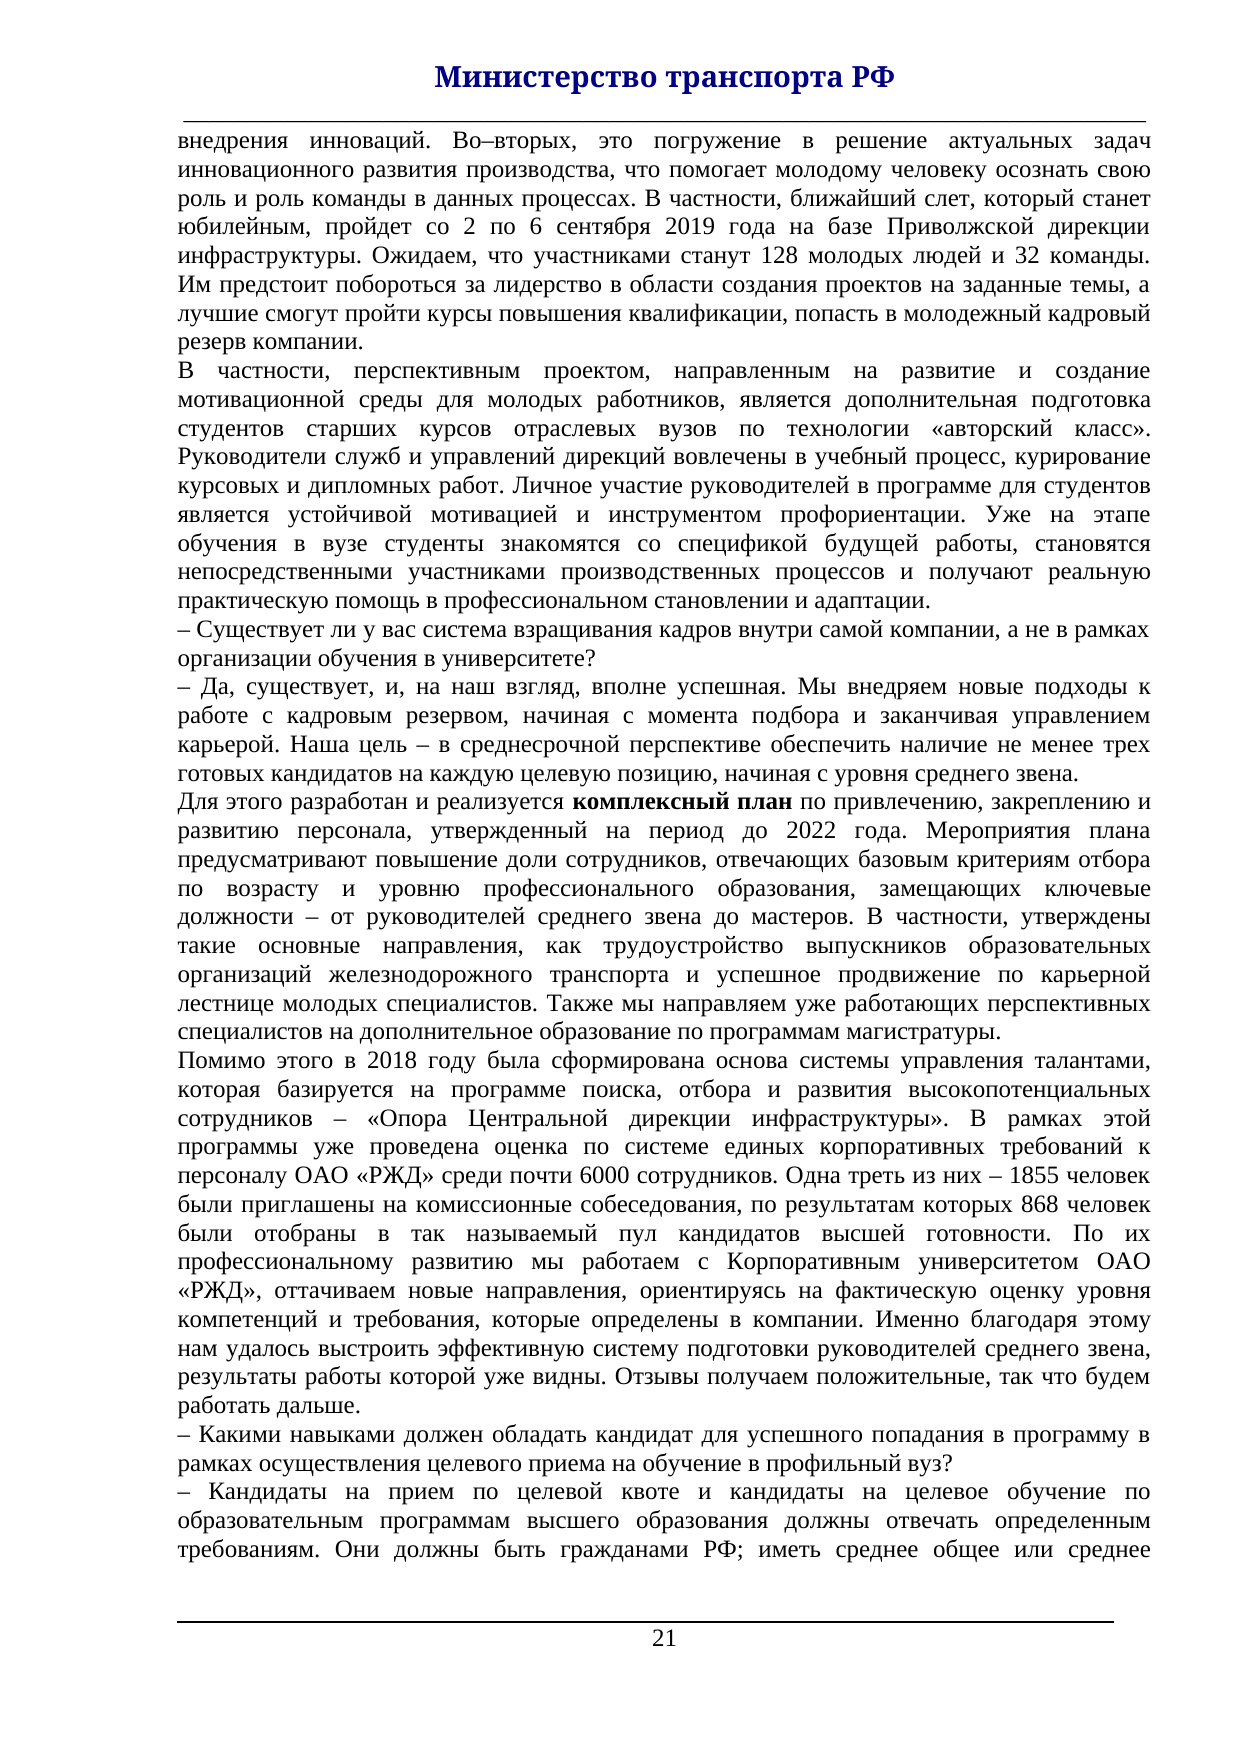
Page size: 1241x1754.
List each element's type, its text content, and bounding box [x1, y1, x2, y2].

text – Существует ли у вас система взращивания кадров внутри самой компании, а не в рамках организации обучения в университете? [177, 614, 1152, 671]
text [177, 125, 1152, 355]
text – Какими навыками должен обладать кандидат для успешного попадания в программу в рамках осуществления целевого приема на обучение в профильный вуз? [177, 1419, 1152, 1476]
text – Да, существует, и, на наш взгляд, вполне успешная. Мы внедряем новые подходы к работе с кадровым резервом, начиная с момента подбора и заканчивая управлением карьерой. Наша цель – в среднесрочной перспективе обеспечить наличие не менее трех готовых кандидатов на каждую целевую позицию, начиная с уровня среднего звена. [177, 671, 1152, 786]
text Для этого разработан и реализуется комплексный план по привлечению, закреплению и развитию персонала, утвержденный на период до 2022 года. Мероприятия плана предусматривают повышение доли сотрудников, отвечающих базовым критериям отбора по возрасту и уровню профессионального образования, замещающих ключевые должности – от руководителей среднего звена до мастеров. В частности, утверждены такие основные направления, как трудоустройство выпускников образовательных организаций железнодорожного транспорта и успешное продвижение по карьерной лестнице молодых специалистов. Также мы направляем уже работающих перспективных специалистов на дополнительное образование по программам магистратуры. [177, 786, 1152, 1045]
text В частности, перспективным проектом, направленным на развитие и создание мотивационной среды для молодых работников, является дополнительная подготовка студентов старших курсов отраслевых вузов по технологии «авторский класс». Руководители служб и управлений дирекций вовлечены в учебный процесс, курирование курсовых и дипломных работ. Личное участие руководителей в программе для студентов является устойчивой мотивацией и инструментом профориентации. Уже на этапе обучения в вузе студенты знакомятся со спецификой будущей работы, становятся непосредственными участниками производственных процессов и получают реальную практическую помощь в профессиональном становлении и адаптации. [177, 355, 1152, 614]
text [177, 1476, 1152, 1563]
text Помимо этого в 2018 году была сформирована основа системы управления талантами, которая базируется на программе поиска, отбора и развития высокопотенциальных сотрудников – «Опора Центральной дирекции инфраструктуры». В рамках этой программы уже проведена оценка по системе единых корпоративных требований к персоналу ОАО «РЖД» среди почти 6000 сотрудников. Одна треть из них – 1855 человек были приглашены на комиссионные собеседования, по результатам которых 868 человек были отобраны в так называемый пул кандидатов высшей готовности. По их профессиональному развитию мы работаем с Корпоративным университетом ОАО «РЖД», оттачиваем новые направления, ориентируясь на фактическую оценку уровня компетенций и требования, которые определены в компании. Именно благодаря этому нам удалось выстроить эффективную систему подготовки руководителей среднего звена, результаты работы которой уже видны. Отзывы получаем положительные, так что будем работать дальше. [177, 1045, 1152, 1419]
